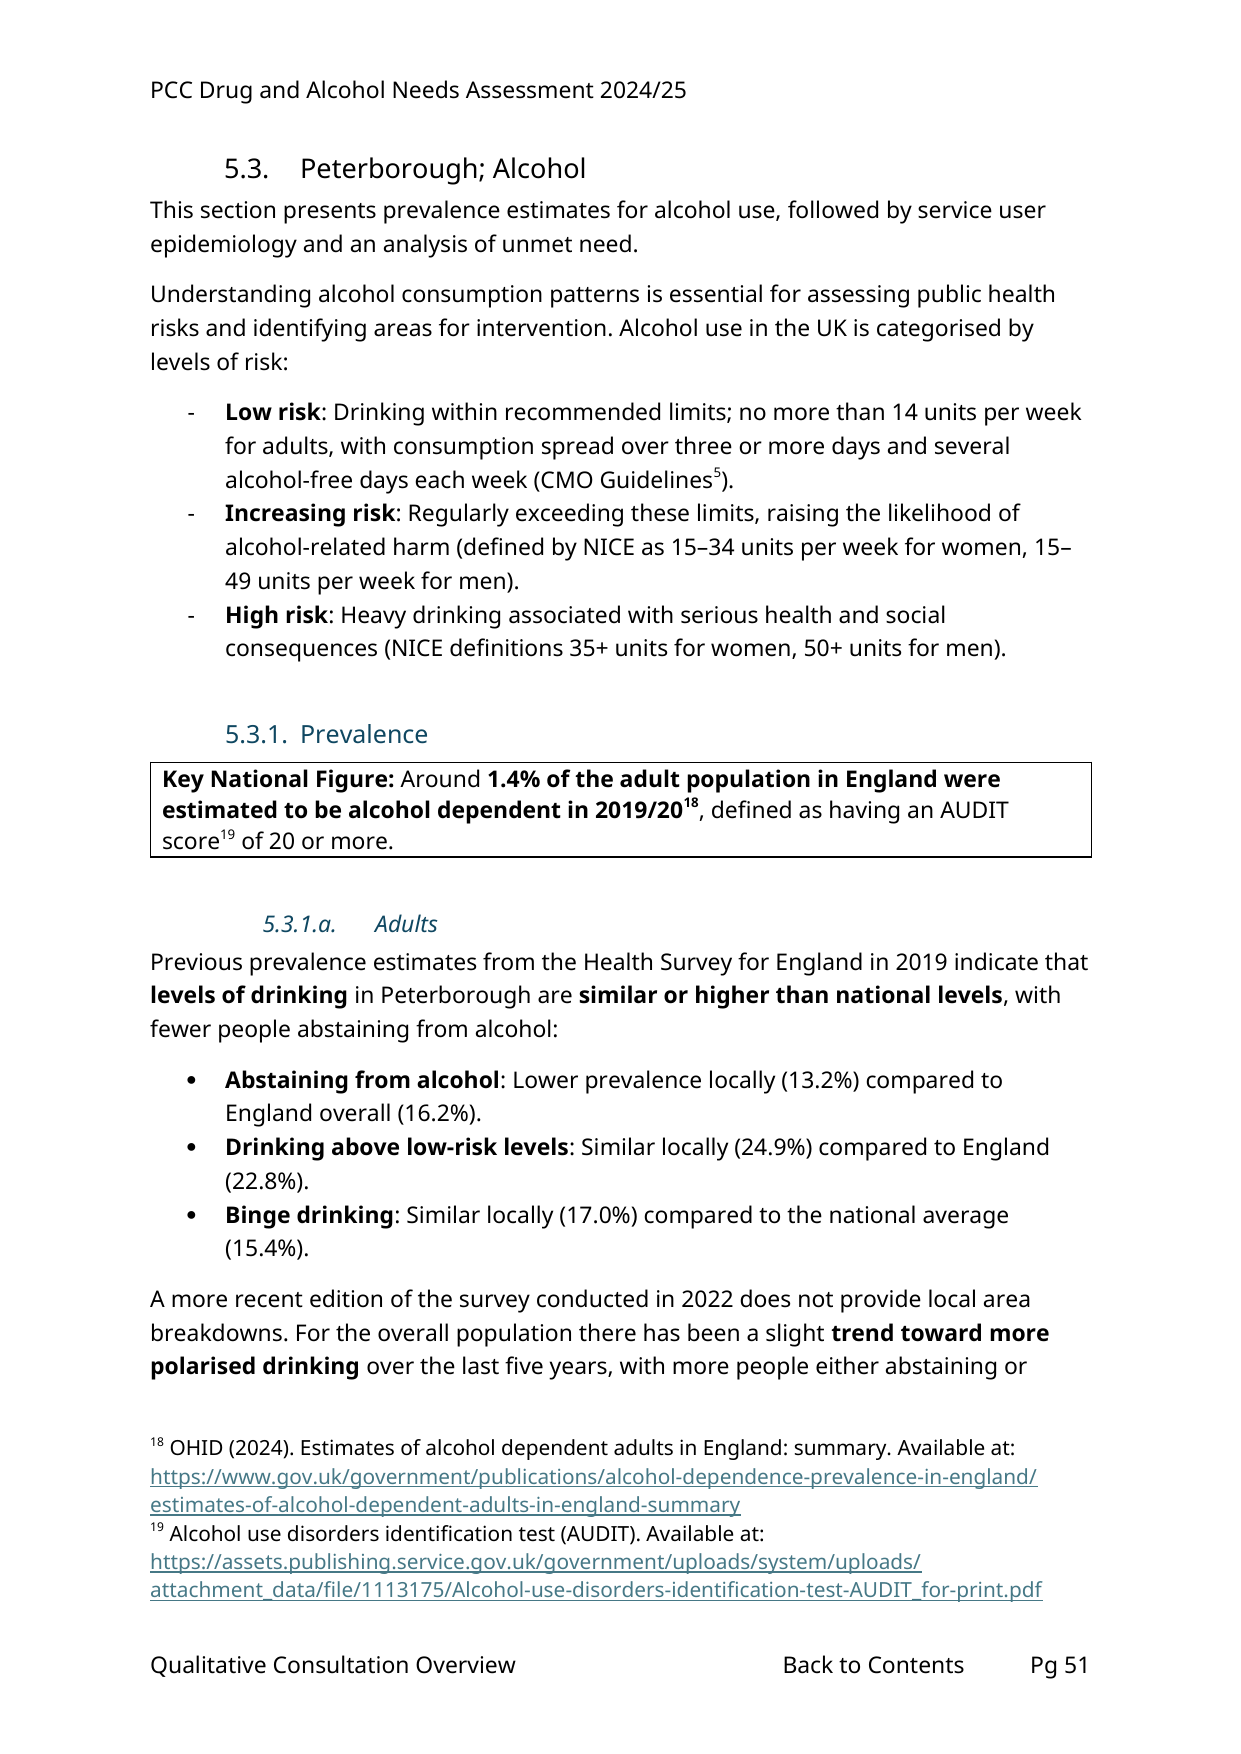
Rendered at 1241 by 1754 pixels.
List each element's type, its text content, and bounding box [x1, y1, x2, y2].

list Abstaining from alcohol: Lower prevalence locally (13.2%) compared to England overall (16.2%). [187, 1064, 1090, 1129]
subtitle Peterborough; Alcohol [224, 150, 1090, 187]
text Previous prevalence estimates from the Health Survey for England in 2019 indicate that levels of drinking in Peterborough are similar or higher than national levels, with fewer people abstaining from alcohol: [150, 946, 1090, 1044]
list Binge drinking: Similar locally (17.0%) compared to the national average (15.4%). [187, 1199, 1090, 1264]
list Increasing risk: Regularly exceeding these limits, raising the likelihood of alcohol-related harm (defined by NICE as 15–34 units per week for women, 15–49 units per week for men). [187, 497, 1090, 596]
list Low risk: Drinking within recommended limits; no more than 14 units per week for adults, with consumption spread over three or more days and several alcohol-free days each week (CMO Guidelines5). [187, 396, 1090, 495]
list High risk: Heavy drinking associated with serious health and social consequences (NICE definitions 35+ units for women, 50+ units for men). [187, 598, 1090, 663]
table_header Key National Figure: Around 1.4% of the adult population in England were estimated to be alcohol dependent in 2019/20, defined as having an AUDIT score of 20 or more. [151, 763, 1091, 856]
subtitle Prevalence [225, 716, 1090, 751]
list Drinking above low-risk levels: Similar locally (24.9%) compared to England (22.8%). [187, 1131, 1090, 1196]
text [150, 1283, 1090, 1382]
text This section presents prevalence estimates for alcohol use, followed by service user epidemiology and an analysis of unmet need. [150, 194, 1090, 259]
text Understanding alcohol consumption patterns is essential for assessing public health risks and identifying areas for intervention. Alcohol use in the UK is categorised by levels of risk: [150, 278, 1090, 377]
subtitle Adults [244, 908, 1090, 939]
